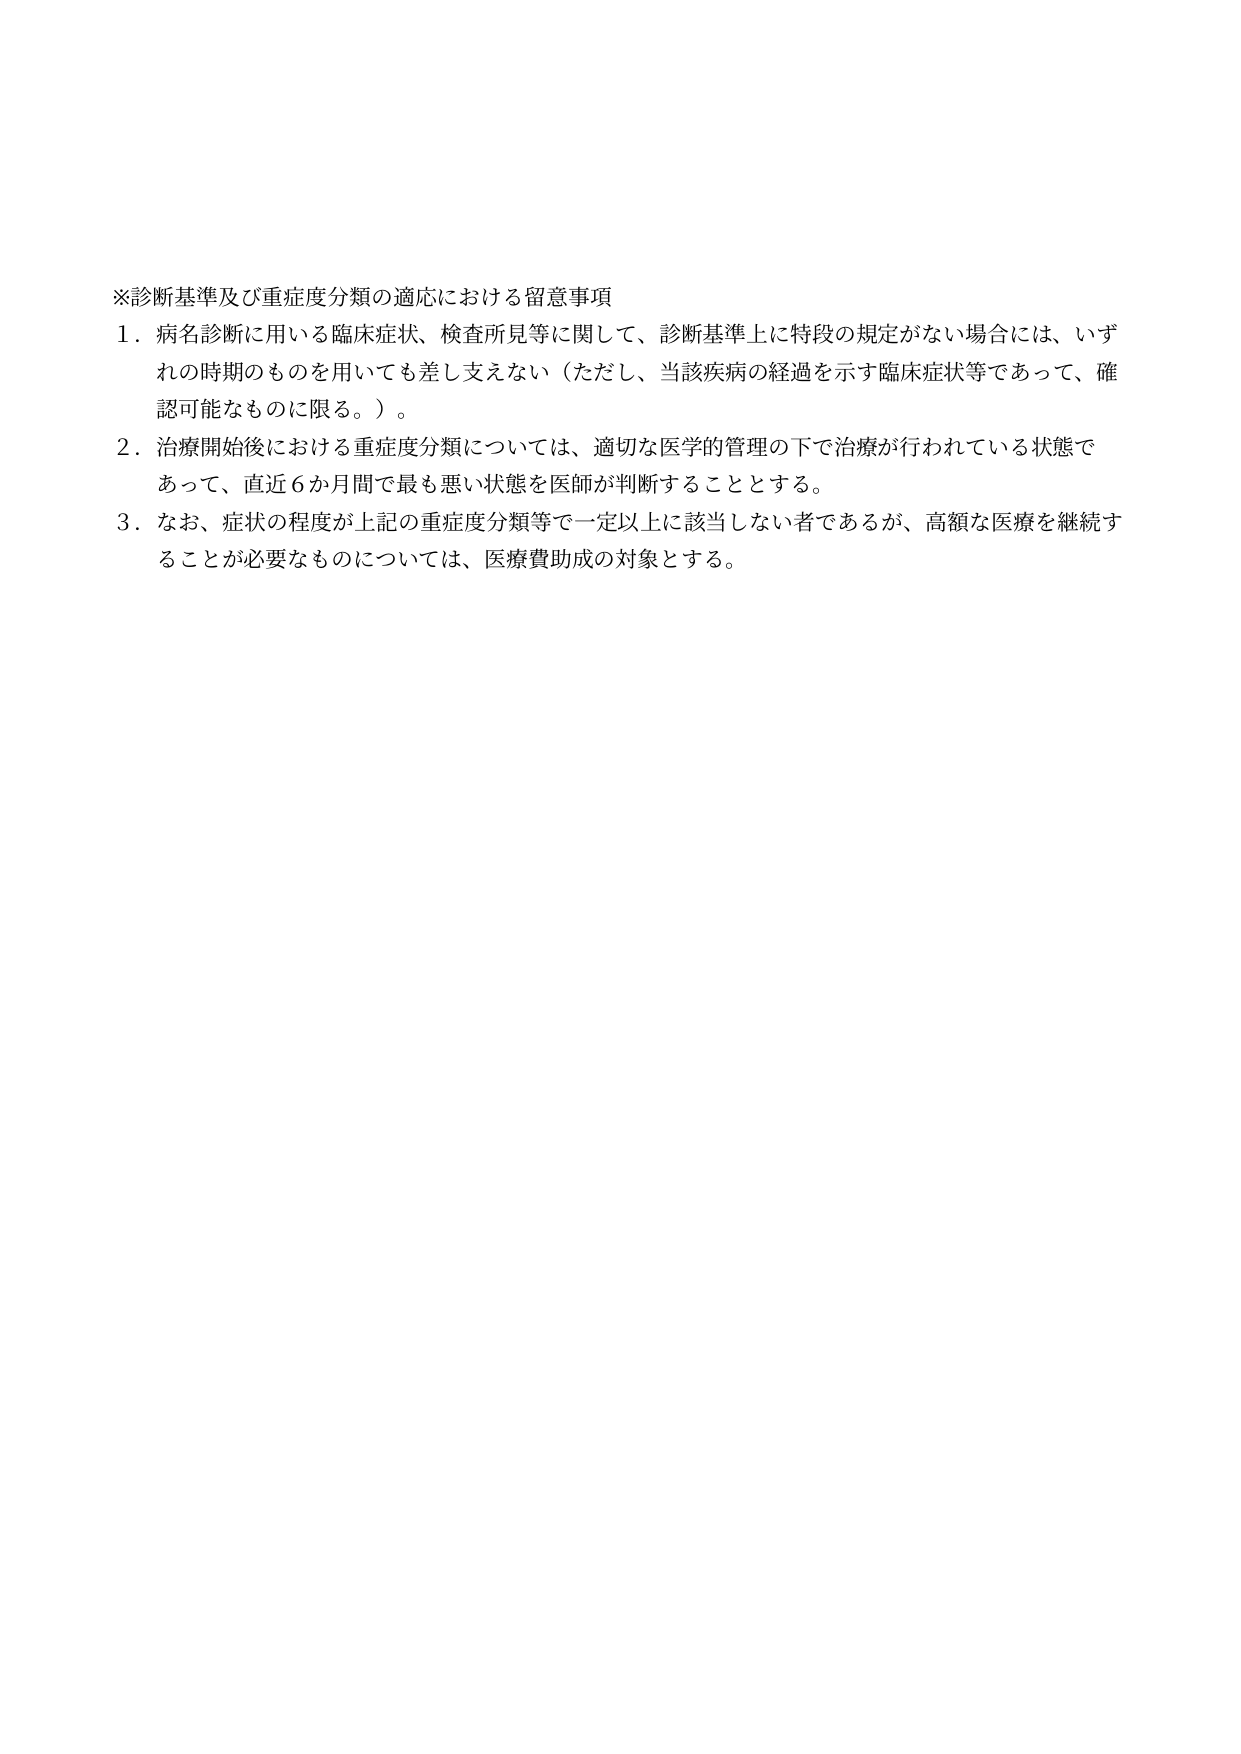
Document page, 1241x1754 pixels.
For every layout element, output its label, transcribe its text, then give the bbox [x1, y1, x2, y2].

text ２．治療開始後における重症度分類については、適切な医学的管理の下で治療が行われている状態であって、直近６か月間で最も悪い状態を医師が判断することとする。 [112, 427, 1128, 502]
text ３．なお、症状の程度が上記の重症度分類等で一定以上に該当しない者であるが、高額な医療を継続することが必要なものについては、医療費助成の対象とする。 [112, 502, 1128, 577]
text １．病名診断に用いる臨床症状、検査所見等に関して、診断基準上に特段の規定がない場合には、いずれの時期のものを用いても差し支えない（ただし、当該疾病の経過を示す臨床症状等であって、確認可能なものに限る。）。 [112, 314, 1128, 427]
text ※診断基準及び重症度分類の適応における留意事項 [112, 277, 1128, 314]
